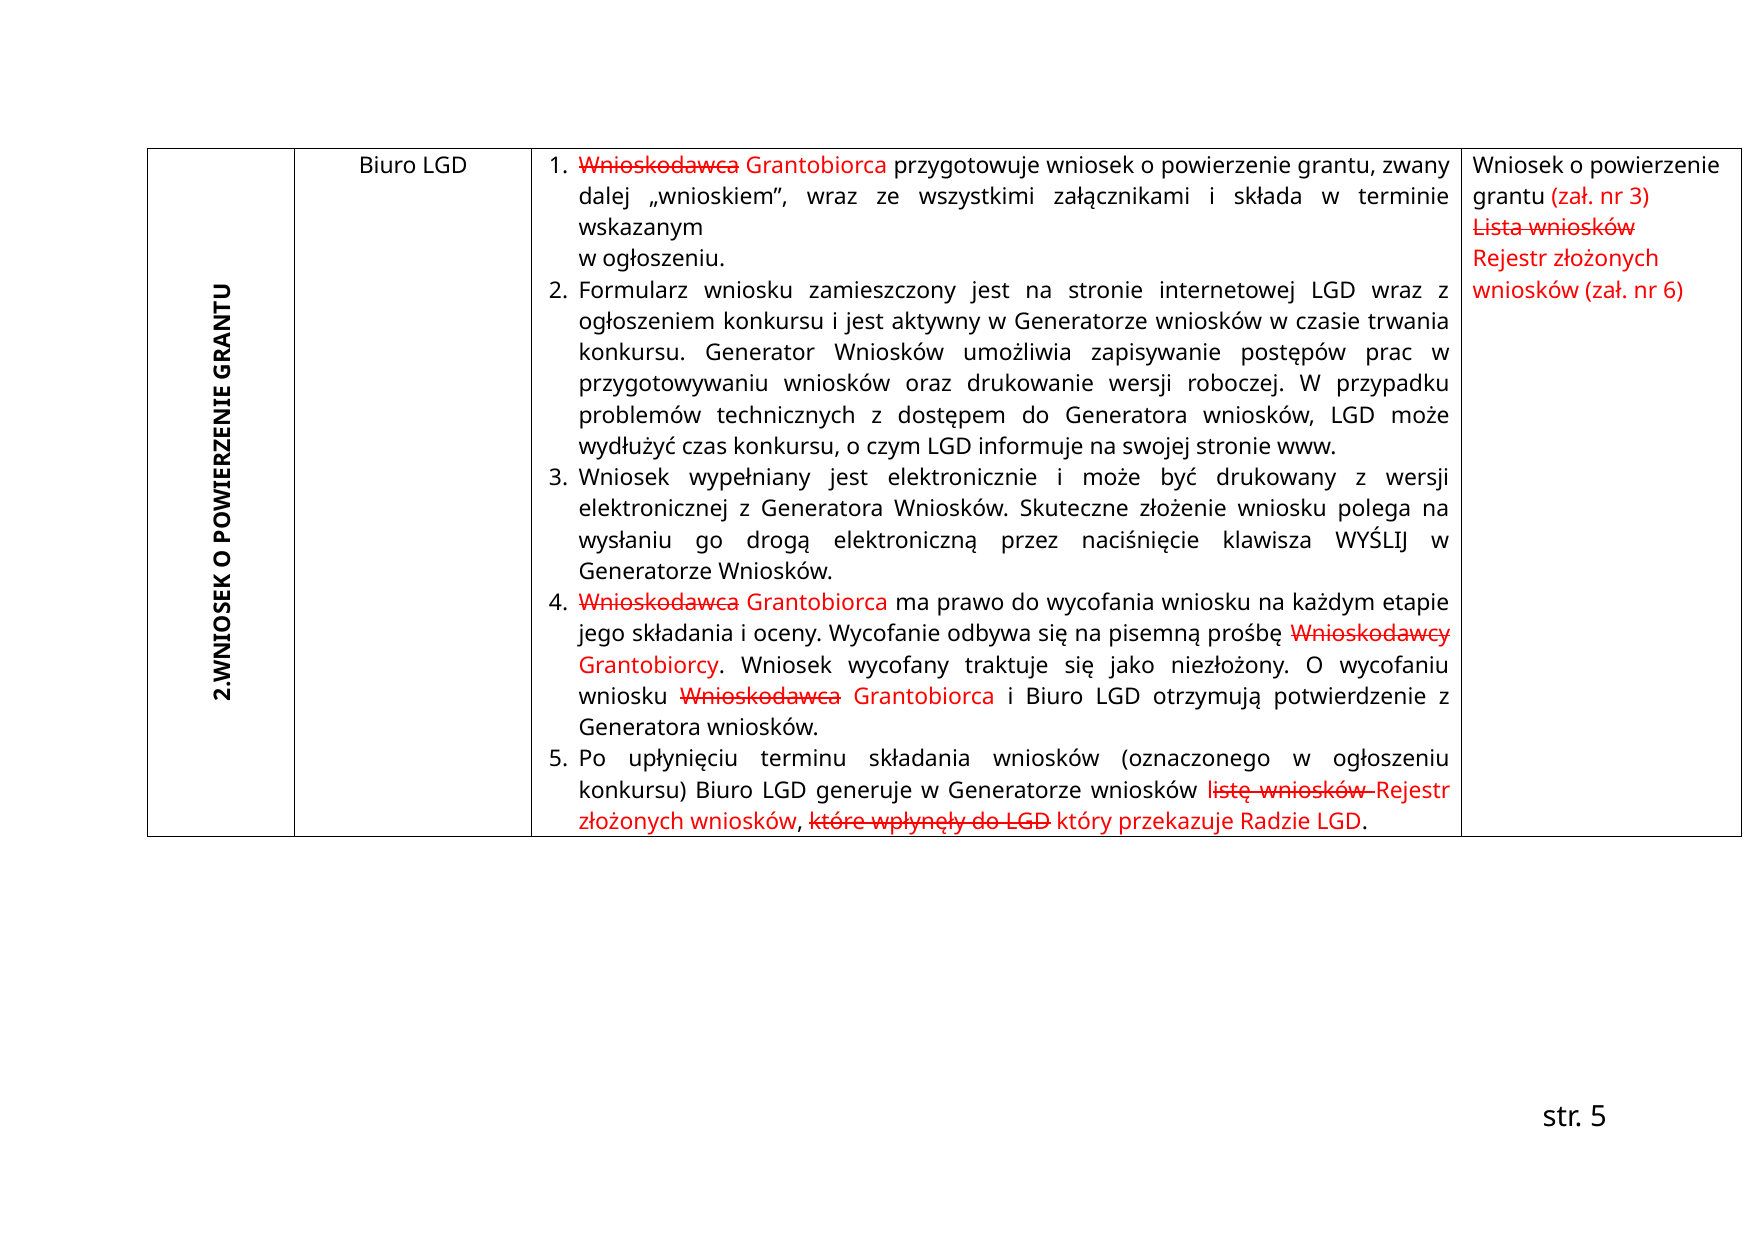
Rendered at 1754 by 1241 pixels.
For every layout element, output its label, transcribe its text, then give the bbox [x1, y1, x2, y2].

table_cell 2.WNIOSEK O POWIERZENIE GRANTU [148, 149, 294, 836]
table_cell Biuro LGD [295, 149, 531, 836]
table_cell Wnioskodawca Grantobiorca przygotowuje wniosek o powierzenie grantu, zwany dalej „wnioskiem”, wraz ze wszystkimi załącznikami i składa w terminie wskazanym w ogłoszeniu. Formularz wniosku zamieszczony jest na stronie internetowej LGD wraz z ogłoszeniem konkursu i jest aktywny w Generatorze wniosków w czasie trwania konkursu. Generator Wniosków umożliwia zapisywanie postępów prac w przygotowywaniu wniosków oraz drukowanie wersji roboczej. W przypadku problemów technicznych z dostępem do Generatora wniosków, LGD może wydłużyć czas konkursu, o czym LGD informuje na swojej stronie www. Wniosek wypełniany jest elektronicznie i może być drukowany z wersji elektronicznej z Generatora Wniosków. Skuteczne złożenie wniosku polega na wysłaniu go drogą elektroniczną przez naciśnięcie klawisza WYŚLIJ w Generatorze Wniosków. Wnioskodawca Grantobiorca ma prawo do wycofania wniosku na każdym etapie jego składania i oceny. Wycofanie odbywa się na pisemną prośbę Wnioskodawcy Grantobiorcy. Wniosek wycofany traktuje się jako niezłożony. O wycofaniu wniosku Wnioskodawca Grantobiorca i Biuro LGD otrzymują potwierdzenie z Generatora wniosków. Po upłynięciu terminu składania wniosków (oznaczonego w ogłoszeniu konkursu) Biuro LGD generuje w Generatorze wniosków listę wniosków Rejestr złożonych wniosków, które wpłynęły do LGD który przekazuje Radzie LGD. [532, 149, 1461, 836]
table_cell Wniosek o powierzenie grantu (zał. nr 3) Lista wniosków Rejestr złożonych wniosków (zał. nr 6) [1462, 149, 1741, 836]
